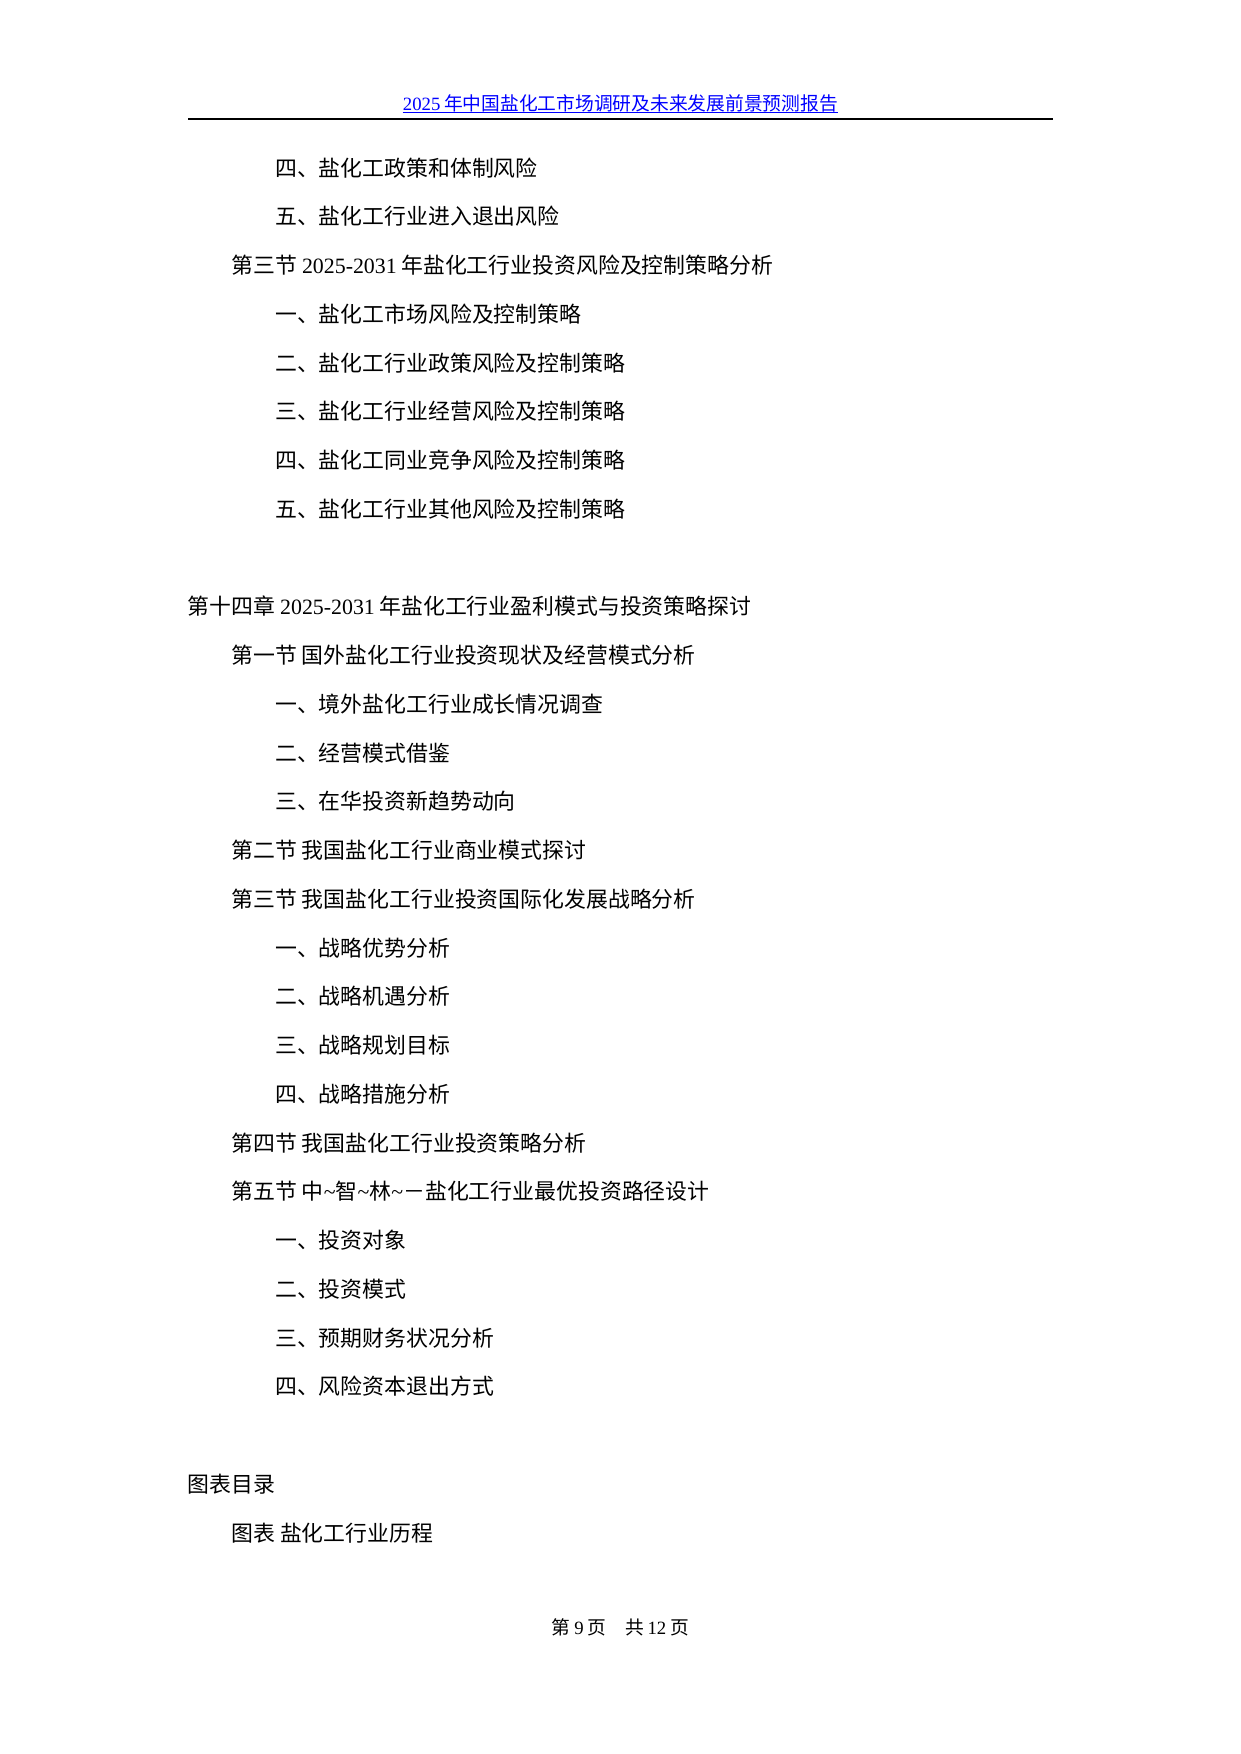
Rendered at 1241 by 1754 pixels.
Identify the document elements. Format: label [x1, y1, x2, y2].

text [187, 150, 1053, 1548]
